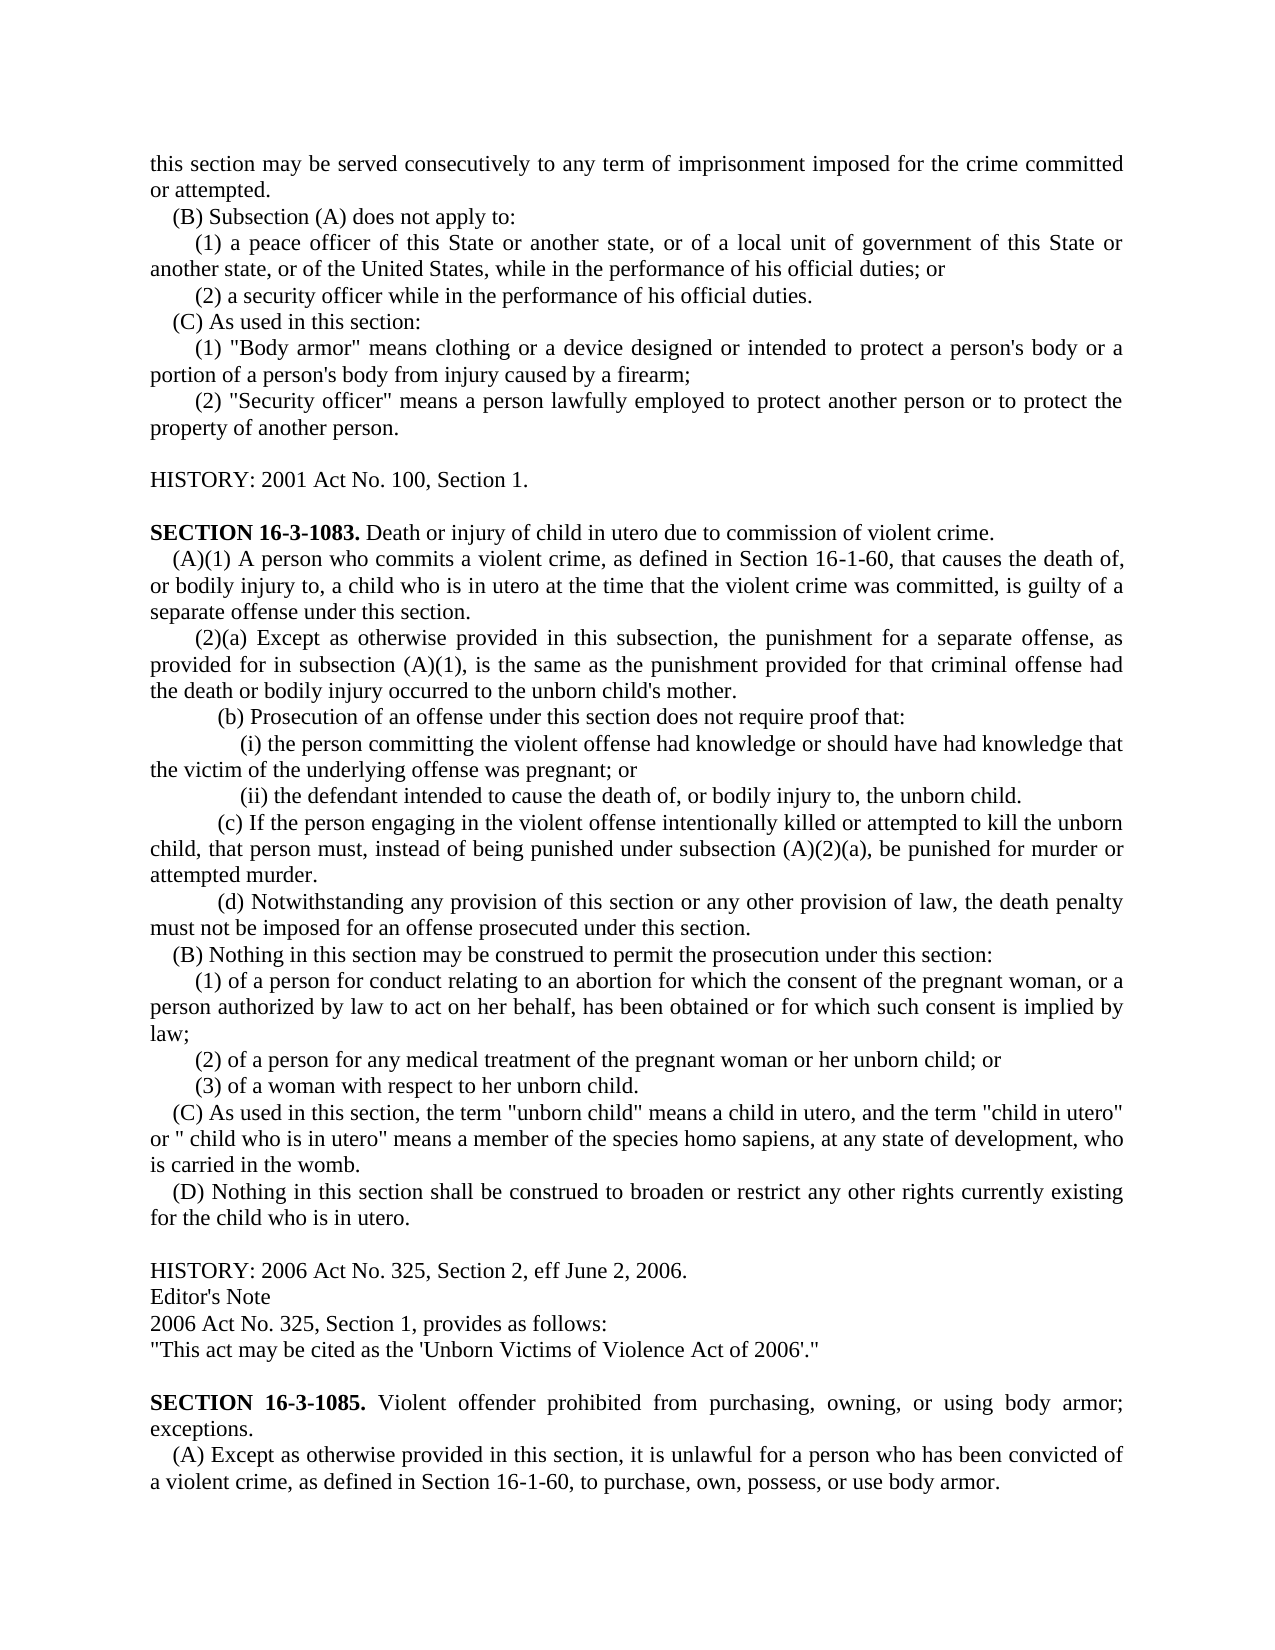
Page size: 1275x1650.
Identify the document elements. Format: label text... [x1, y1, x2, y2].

text SECTION 16-3-1083. Death or injury of child in utero due to commission of violent crime. [150, 519, 1125, 545]
text (1) "Body armor" means clothing or a device designed or intended to protect a person's body or a portion of a person's body from injury caused by a firearm; [150, 334, 1125, 387]
text (d) Notwithstanding any provision of this section or any other provision of law, the death penalty must not be imposed for an offense prosecuted under this section. [150, 888, 1125, 941]
text (2) of a person for any medical treatment of the pregnant woman or her unborn child; or [150, 1046, 1125, 1072]
text (ii) the defendant intended to cause the death of, or bodily injury to, the unborn child. [150, 782, 1125, 809]
text (3) of a woman with respect to her unborn child. [150, 1072, 1125, 1099]
text (2) "Security officer" means a person lawfully employed to protect another person or to protect the property of another person. [150, 387, 1125, 440]
text (2)(a) Except as otherwise provided in this subsection, the punishment for a separate offense, as provided for in subsection (A)(1), is the same as the punishment provided for that criminal offense had the death or bodily injury occurred to the unborn child's mother. [150, 624, 1125, 703]
text (A) Except as otherwise provided in this section, it is unlawful for a person who has been convicted of a violent crime, as defined in Section 16-1-60, to purchase, own, possess, or use body armor. [150, 1441, 1125, 1494]
text (A)(1) A person who commits a violent crime, as defined in Section 16-1-60, that causes the death of, or bodily injury to, a child who is in utero at the time that the violent crime was committed, is guilty of a separate offense under this section. [150, 545, 1125, 624]
text (2) a security officer while in the performance of his official duties. [150, 282, 1125, 308]
text (C) As used in this section, the term "unborn child" means a child in utero, and the term "child in utero" or " child who is in utero" means a member of the species homo sapiens, at any state of development, who is carried in the womb. [150, 1099, 1125, 1178]
text (D) Nothing in this section shall be construed to broaden or restrict any other rights currently existing for the child who is in utero. [150, 1178, 1125, 1231]
text HISTORY: 2006 Act No. 325, Section 2, eff June 2, 2006. [150, 1257, 1125, 1283]
text (B) Subsection (A) does not apply to: [150, 203, 1125, 229]
text (B) Nothing in this section may be construed to permit the prosecution under this section: [150, 941, 1125, 967]
text (1) a peace officer of this State or another state, or of a local unit of government of this State or another state, or of the United States, while in the performance of his official duties; or [150, 229, 1125, 282]
text SECTION 16-3-1085. Violent offender prohibited from purchasing, owning, or using body armor; exceptions. [150, 1389, 1125, 1441]
text (C) As used in this section: [150, 308, 1125, 334]
text (i) the person committing the violent offense had knowledge or should have had knowledge that the victim of the underlying offense was pregnant; or [150, 730, 1125, 782]
text Editor's Note [150, 1283, 1125, 1309]
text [150, 150, 1125, 203]
text (b) Prosecution of an offense under this section does not require proof that: [150, 703, 1125, 730]
text HISTORY: 2001 Act No. 100, Section 1. [150, 466, 1125, 493]
text (1) of a person for conduct relating to an abortion for which the consent of the pregnant woman, or a person authorized by law to act on her behalf, has been obtained or for which such consent is implied by law; [150, 967, 1125, 1046]
text 2006 Act No. 325, Section 1, provides as follows: [150, 1309, 1125, 1336]
text "This act may be cited as the 'Unborn Victims of Violence Act of 2006'." [150, 1336, 1125, 1362]
text (c) If the person engaging in the violent offense intentionally killed or attempted to kill the unborn child, that person must, instead of being punished under subsection (A)(2)(a), be punished for murder or attempted murder. [150, 809, 1125, 888]
